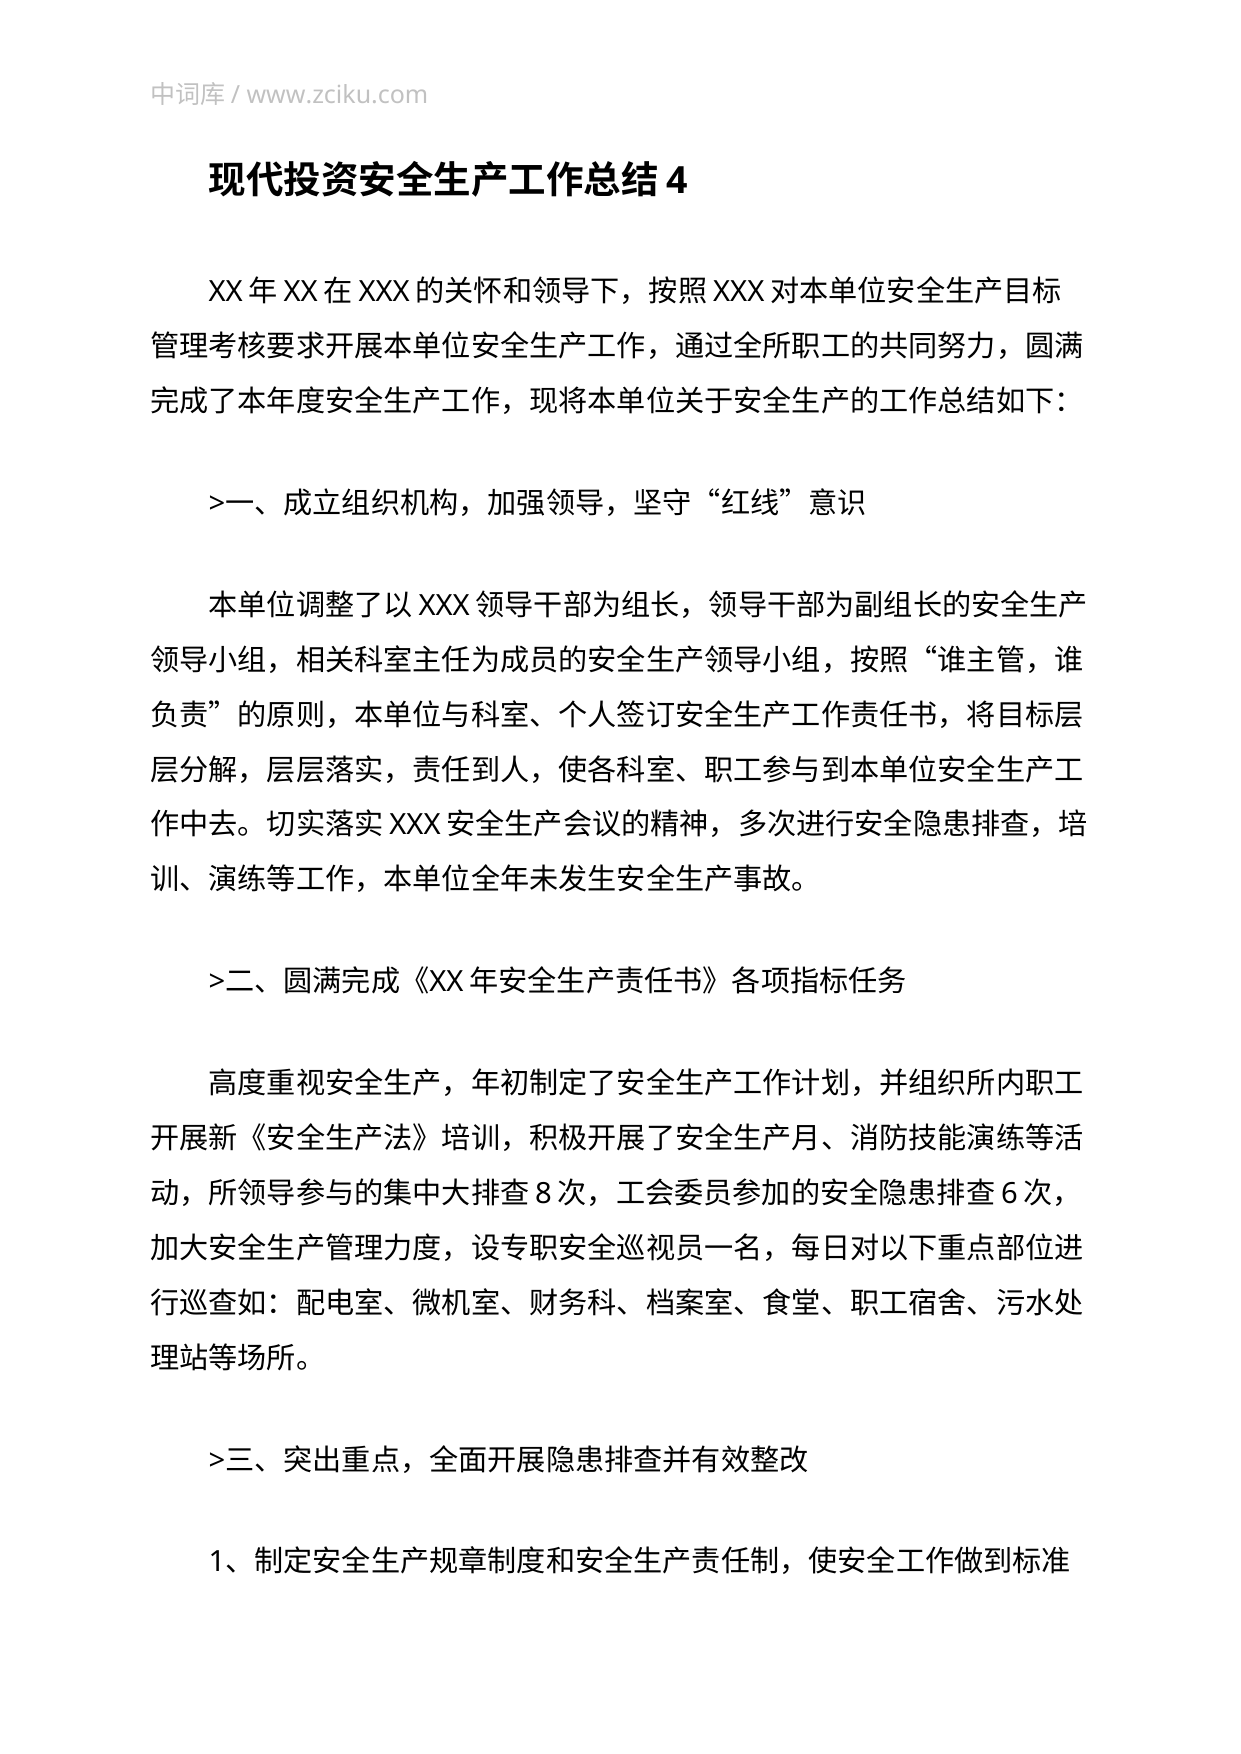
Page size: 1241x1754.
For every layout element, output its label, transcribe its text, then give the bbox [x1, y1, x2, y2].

text >二、圆满完成《XX年安全生产责任书》各项指标任务 [150, 958, 1090, 1000]
text 现代投资安全生产工作总结4 [150, 150, 1090, 204]
text >三、突出重点，全面开展隐患排查并有效整改 [150, 1436, 1090, 1478]
text 高度重视安全生产，年初制定了安全生产工作计划，并组织所内职工开展新《安全生产法》培训，积极开展了安全生产月、消防技能演练等活动，所领导参与的集中大排查8次，工会委员参加的安全隐患排查6次，加大安全生产管理力度，设专职安全巡视员一名，每日对以下重点部位进行巡查如：配电室、微机室、财务科、档案室、食堂、职工宿舍、污水处理站等场所。 [150, 1060, 1090, 1377]
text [150, 1538, 1090, 1580]
text 本单位调整了以XXX领导干部为组长，领导干部为副组长的安全生产领导小组，相关科室主任为成员的安全生产领导小组，按照“谁主管，谁负责”的原则，本单位与科室、个人签订安全生产工作责任书，将目标层层分解，层层落实，责任到人，使各科室、职工参与到本单位安全生产工作中去。切实落实XXX安全生产会议的精神，多次进行安全隐患排查，培训、演练等工作，本单位全年未发生安全生产事故。 [150, 581, 1090, 898]
text >一、成立组织机构，加强领导，坚守“红线”意识 [150, 479, 1090, 522]
text XX年XX在XXX的关怀和领导下，按照XXX对本单位安全生产目标管理考核要求开展本单位安全生产工作，通过全所职工的共同努力，圆满完成了本年度安全生产工作，现将本单位关于安全生产的工作总结如下： [150, 268, 1090, 420]
